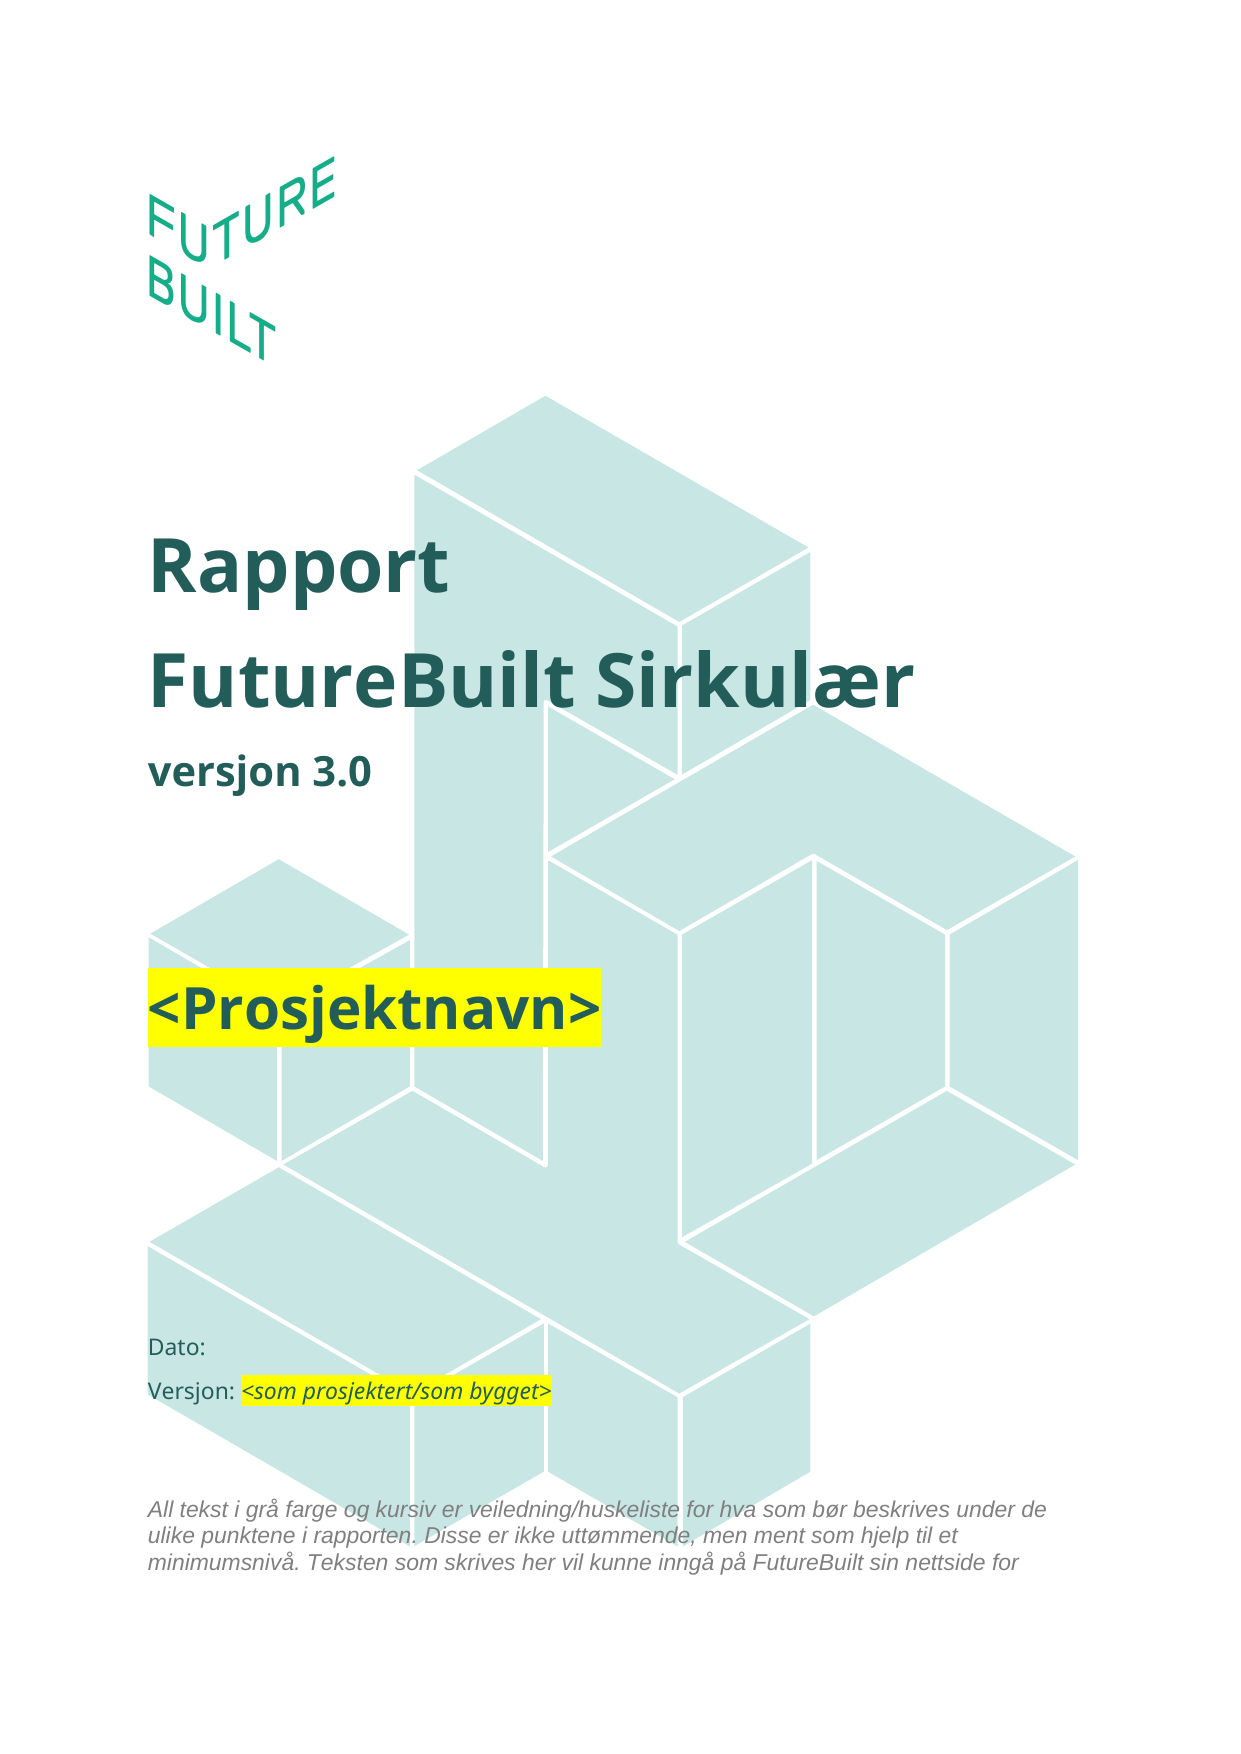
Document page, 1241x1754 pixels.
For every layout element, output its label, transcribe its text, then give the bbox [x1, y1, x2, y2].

text FutureBuilt Sirkulær [148, 627, 1078, 729]
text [148, 1496, 1078, 1575]
text versjon 3.0 [148, 742, 1078, 798]
text Dato: [148, 1331, 1078, 1362]
text <Prosjektnavn> [148, 967, 1078, 1047]
text Versjon: <som prosjektert/som bygget> [148, 1374, 1078, 1406]
picture [25, 66, 359, 400]
text Rapport [148, 512, 1078, 614]
